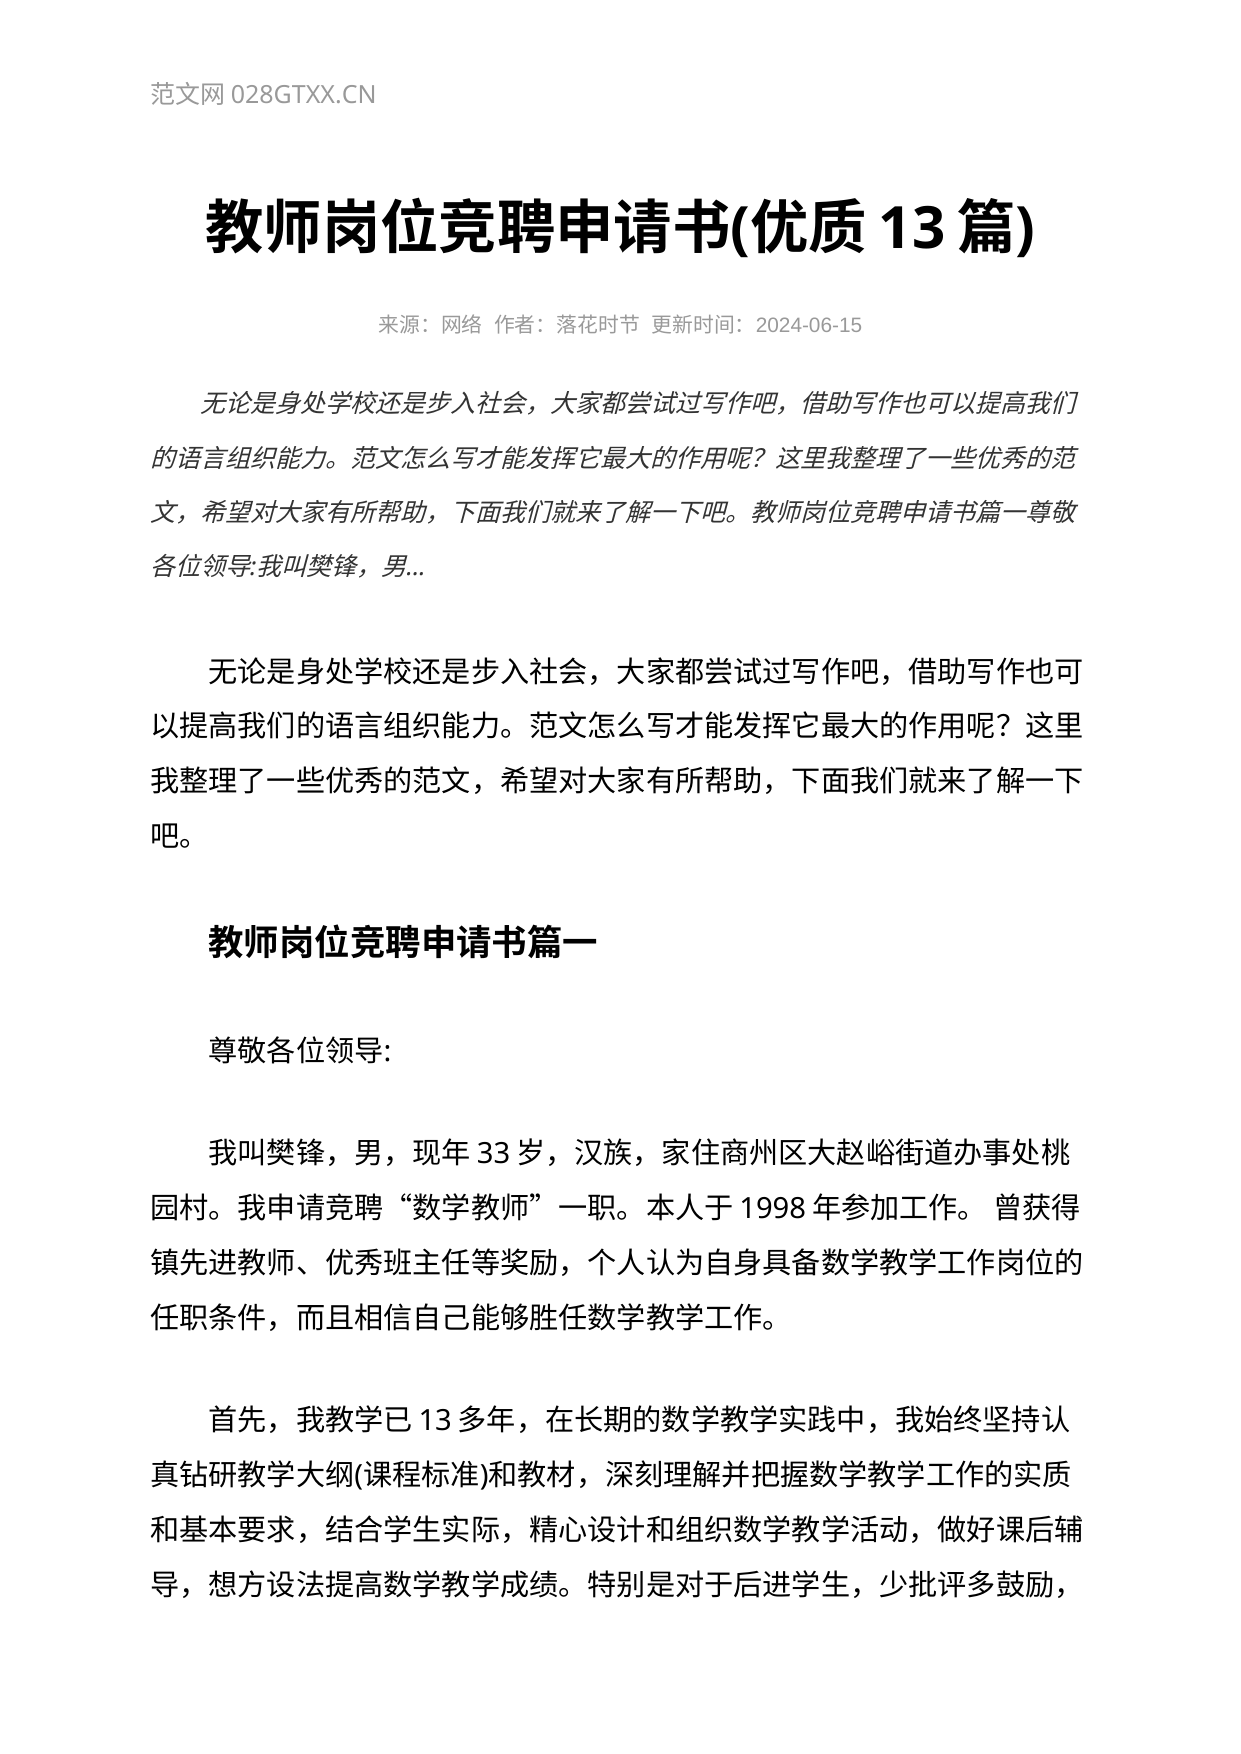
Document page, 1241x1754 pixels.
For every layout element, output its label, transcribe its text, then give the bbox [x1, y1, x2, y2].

text 来源：网络 作者：落花时节 更新时间：2024-06-15 [150, 313, 1090, 337]
text 无论是身处学校还是步入社会，大家都尝试过写作吧，借助写作也可以提高我们的语言组织能力。范文怎么写才能发挥它最大的作用呢？这里我整理了一些优秀的范文，希望对大家有所帮助，下面我们就来了解一下吧。教师岗位竞聘申请书篇一尊敬各位领导:我叫樊锋，男... [150, 384, 1090, 583]
text 我叫樊锋，男，现年33岁，汉族，家住商州区大赵峪街道办事处桃园村。我申请竞聘“数学教师”一职。本人于1998年参加工作。 曾获得镇先进教师、优秀班主任等奖励，个人认为自身具备数学教学工作岗位的任职条件，而且相信自己能够胜任数学教学工作。 [150, 1130, 1090, 1337]
text 教师岗位竞聘申请书篇一 [150, 914, 1090, 966]
text 尊敬各位领导: [150, 1028, 1090, 1070]
text 无论是身处学校还是步入社会，大家都尝试过写作吧，借助写作也可以提高我们的语言组织能力。范文怎么写才能发挥它最大的作用呢？这里我整理了一些优秀的范文，希望对大家有所帮助，下面我们就来了解一下吧。 [150, 648, 1090, 855]
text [150, 1397, 1090, 1604]
subtitle 教师岗位竞聘申请书(优质13篇) [150, 181, 1090, 266]
